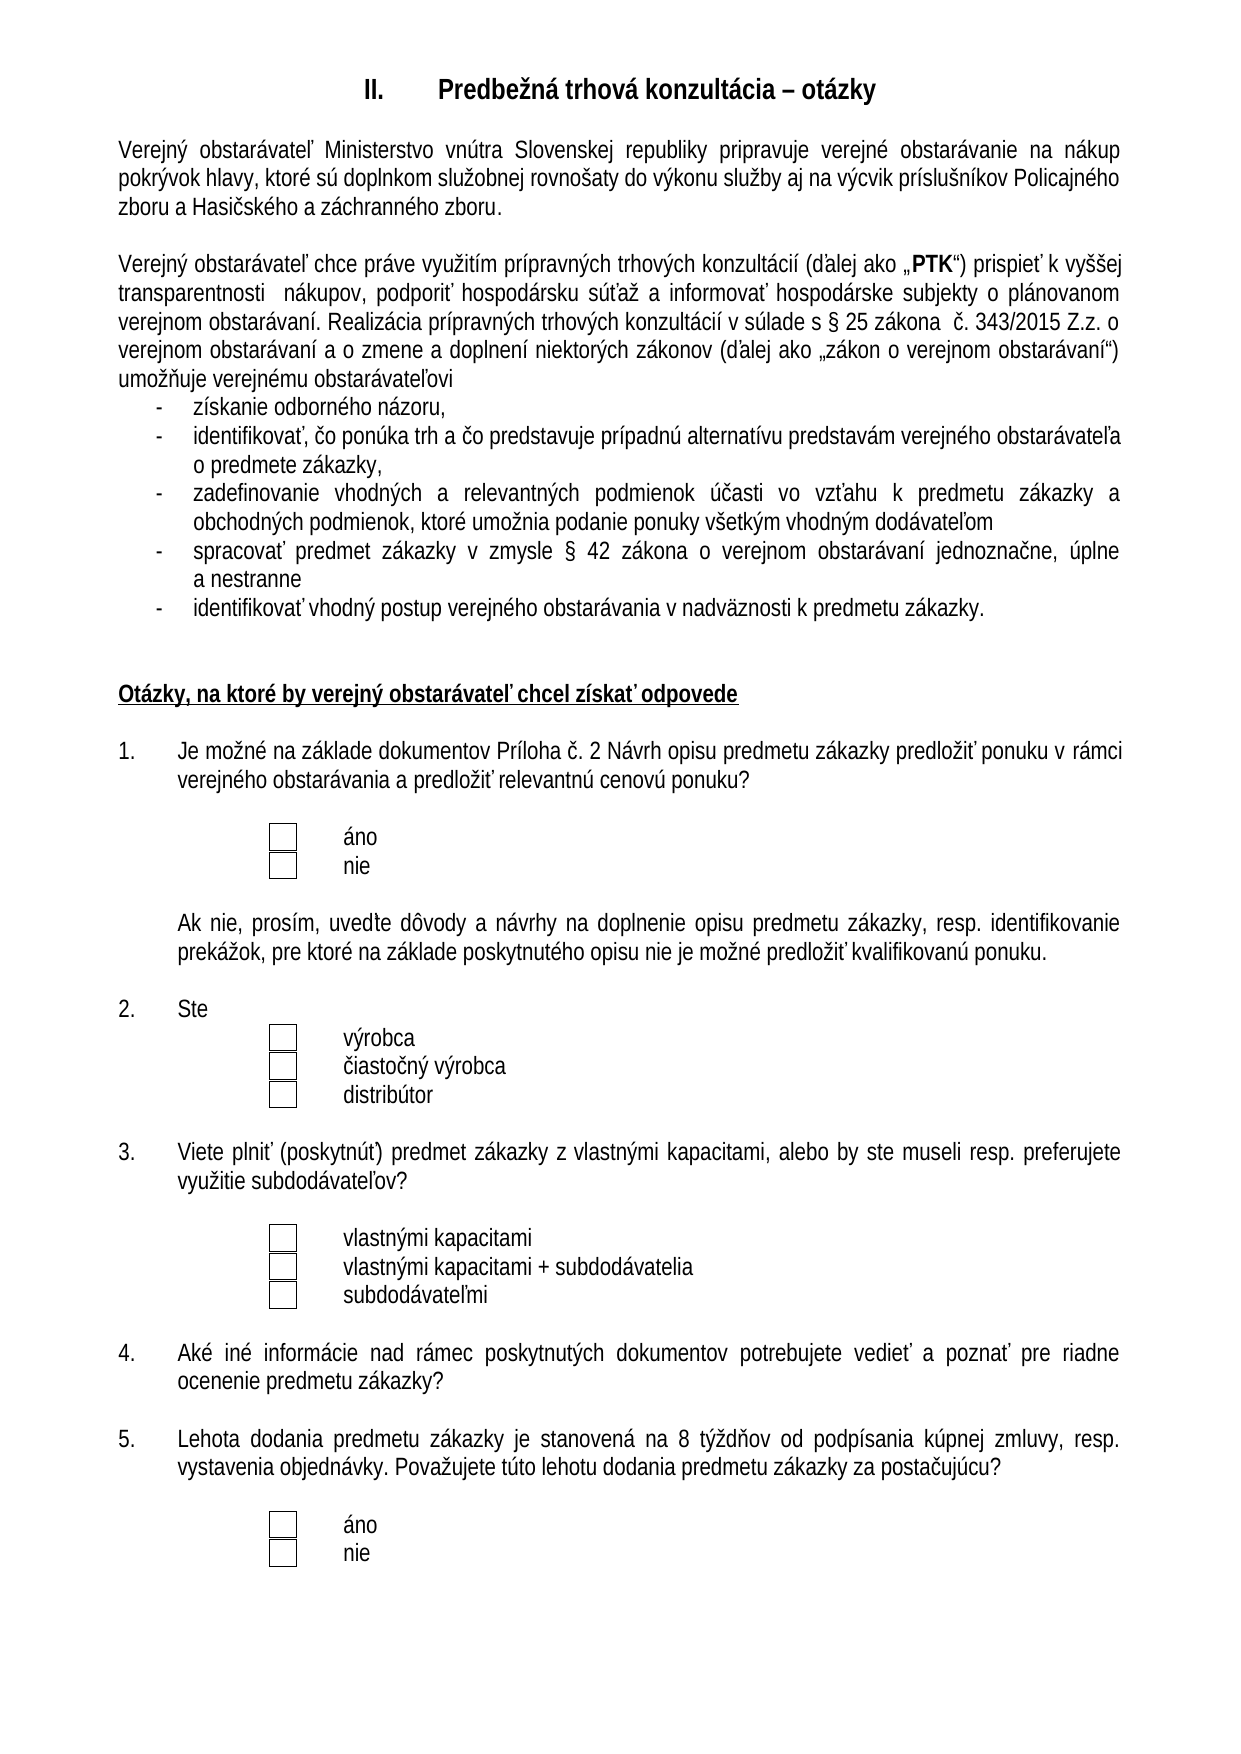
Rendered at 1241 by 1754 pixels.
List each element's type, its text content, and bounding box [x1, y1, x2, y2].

text nie [268, 1538, 1122, 1567]
list získanie odborného názoru, [156, 392, 1122, 421]
list zadefinovanie vhodných a relevantných podmienok účasti vo vzťahu k predmetu zákazky a obchodných podmienok, ktoré umožnia podanie ponuky všetkým vhodným dodávateľom [156, 478, 1122, 536]
text vlastnými kapacitami [266, 1223, 1122, 1252]
text Verejný obstarávateľ Ministerstvo vnútra Slovenskej republiky pripravuje verejné obstarávanie na nákup pokrývok hlavy, ktoré sú doplnkom služobnej rovnošaty do výkonu služby aj na výcvik príslušníkov Policajného zboru a Hasičského a záchranného zboru. [118, 134, 1122, 221]
list subdodávateľmi [177, 1280, 1122, 1309]
list Ste [118, 994, 1122, 1023]
list Aké iné informácie nad rámec poskytnutých dokumentov potrebujete vedieť a poznať pre riadne ocenenie predmetu zákazky? [118, 1338, 1122, 1395]
list Lehota dodania predmetu zákazky je stanovená na 8 týždňov od podpísania kúpnej zmluvy, resp. vystavenia objednávky. Považujete túto lehotu dodania predmetu zákazky za postačujúcu? [118, 1424, 1122, 1481]
text áno [268, 1509, 1122, 1538]
text nie [268, 851, 1122, 879]
text Verejný obstarávateľ chce práve využitím prípravných trhových konzultácií (ďalej ako „PTK“) prispieť k vyššej transparentnosti nákupov, podporiť hospodársku súťaž a informovať hospodárske subjekty o plánovanom verejnom obstarávaní. Realizácia prípravných trhových konzultácií v súlade s § 25 zákona č. 343/2015 Z.z. o verejnom obstarávaní a o zmene a doplnení niektorých zákonov (ďalej ako „zákon o verejnom obstarávaní“) umožňuje verejnému obstarávateľovi [118, 249, 1122, 392]
text vlastnými kapacitami + subdodávatelia [266, 1252, 1122, 1280]
list identifikovať, čo ponúka trh a čo predstavuje prípadnú alternatívu predstavám verejného obstarávateľa o predmete zákazky, [156, 421, 1122, 478]
list Predbežná trhová konzultácia – otázky [118, 72, 1122, 106]
text čiastočný výrobca [156, 1051, 1122, 1080]
list Je možné na základe dokumentov Príloha č. 2 Návrh opisu predmetu zákazky predložiť ponuku v rámci verejného obstarávania a predložiť relevantnú cenovú ponuku? [118, 736, 1122, 793]
list spracovať predmet zákazky v zmysle § 42 zákona o verejnom obstarávaní jednoznačne, úplne a nestranne [156, 536, 1122, 593]
list identifikovať vhodný postup verejného obstarávania v nadväznosti k predmetu zákazky. [156, 593, 1122, 622]
text áno [268, 822, 1122, 851]
list Viete plniť (poskytnúť) predmet zákazky z vlastnými kapacitami, alebo by ste museli resp. preferujete využitie subdodávateľov? [118, 1137, 1122, 1194]
text Ak nie, prosím, uveďte dôvody a návrhy na doplnenie opisu predmetu zákazky, resp. identifikovanie prekážok, pre ktoré na základe poskytnutého opisu nie je možné predložiť kvalifikovanú ponuku. [177, 908, 1122, 965]
text výrobca [193, 1023, 1122, 1051]
list distribútor [193, 1080, 1122, 1108]
text Otázky, na ktoré by verejný obstarávateľ chcel získať odpovede [118, 679, 1122, 707]
